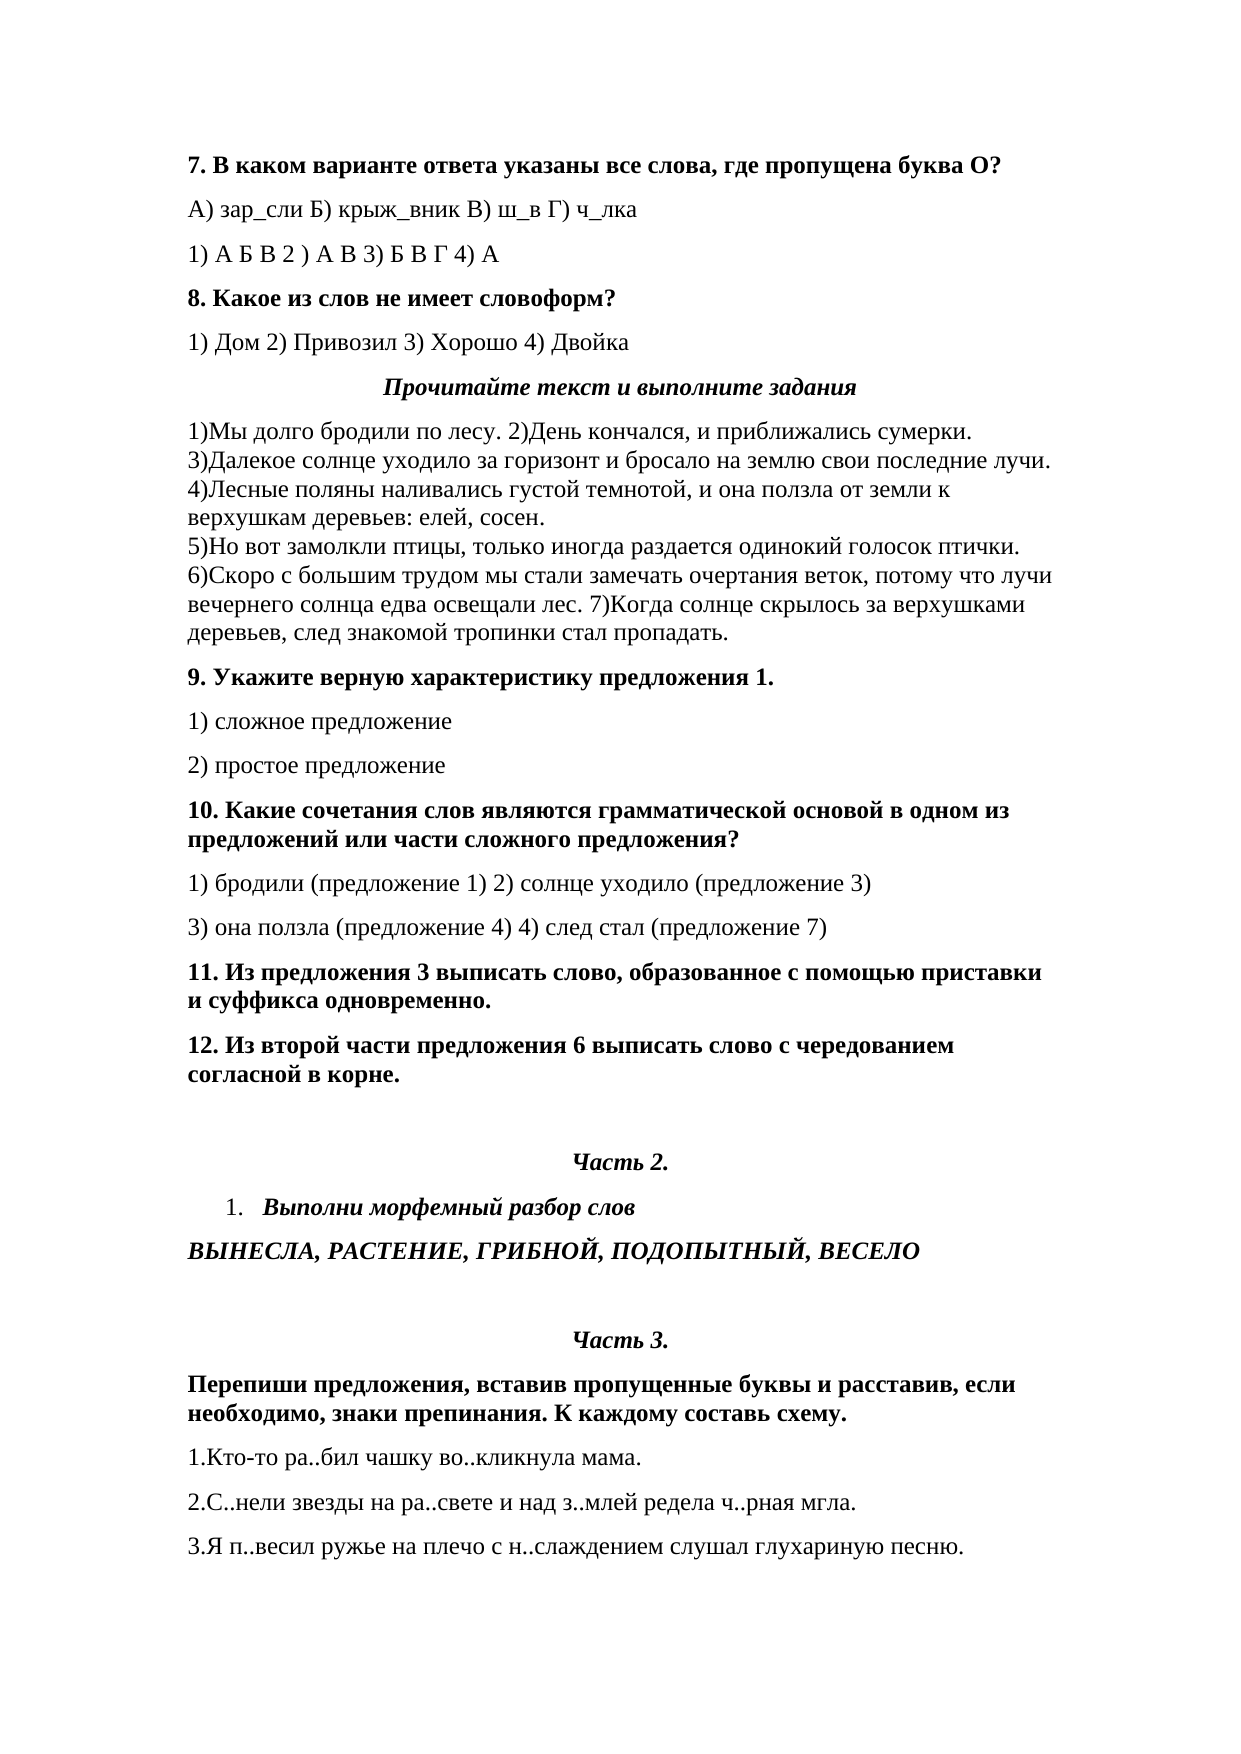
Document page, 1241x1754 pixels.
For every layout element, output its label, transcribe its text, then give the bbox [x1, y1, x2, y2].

text Прочитайте текст и выполните задания [187, 372, 1053, 401]
text Часть 3. [187, 1325, 1053, 1354]
text 9. Укажите верную характеристику предложения 1. [187, 662, 1053, 691]
text 1) Дом 2) Привозил 3) Хорошо 4) Двойка [187, 327, 1053, 356]
text 1) бродили (предложение 1) 2) солнце уходило (предложение 3) [187, 868, 1053, 897]
text 2.С..нели звезды на ра..свете и над з..млей редела ч..рная мгла. [187, 1487, 1053, 1516]
text 3.Я п..весил ружье на плечо с н..слаждением слушал глухариную песню. [187, 1531, 1053, 1560]
text 8. Какое из слов не имеет словоформ? [187, 283, 1053, 312]
text 2) простое предложение [187, 751, 1053, 779]
text 1.Кто-то ра..бил чашку во..кликнула мама. [187, 1442, 1053, 1471]
text 1) А Б В 2 ) А В 3) Б В Г 4) А [187, 239, 1053, 267]
text 10. Какие сочетания слов являются грамматической основой в одном из предложений или части сложного предложения? [187, 795, 1053, 852]
text 11. Из предложения 3 выписать слово, образованное с помощью приставки и суффикса одновременно. [187, 957, 1053, 1014]
text 12. Из второй части предложения 6 выписать слово с чередованием согласной в корне. [187, 1030, 1053, 1087]
text 1) сложное предложение [187, 706, 1053, 735]
text 3) она ползла (предложение 4) 4) след стал (предложение 7) [187, 912, 1053, 941]
text 7. В каком варианте ответа указаны все слова, где пропущена буква О? [187, 150, 1053, 179]
text 1)Мы долго бродили по лесу. 2)День кончался, и приближались сумерки. 3)Далекое солнце уходило за горизонт и бросало на землю свои последние лучи. 4)Лесные поляны наливались густой темнотой, и она ползла от земли к верхушкам деревьев: елей, сосен. 5)Но вот замолкли птицы, только иногда раздается одинокий голосок птички. 6)Скоро с большим трудом мы стали замечать очертания веток, потому что лучи вечернего солнца едва освещали лес. 7)Когда солнце скрылось за верхушками деревьев, след знакомой тропинки стал пропадать. [187, 416, 1053, 646]
text ВЫНЕСЛА, РАСТЕНИЕ, ГРИБНОЙ, ПОДОПЫТНЫЙ, ВЕСЕЛО [187, 1236, 1053, 1265]
text Перепиши предложения, вставив пропущенные буквы и расставив, если необходимо, знаки препинания. К каждому составь схему. [187, 1369, 1053, 1427]
list Выполни морфемный разбор слов [225, 1192, 1053, 1221]
text А) зар_сли Б) крыж_вник В) ш_в Г) ч_лка [187, 194, 1053, 223]
text Часть 2. [187, 1147, 1053, 1176]
